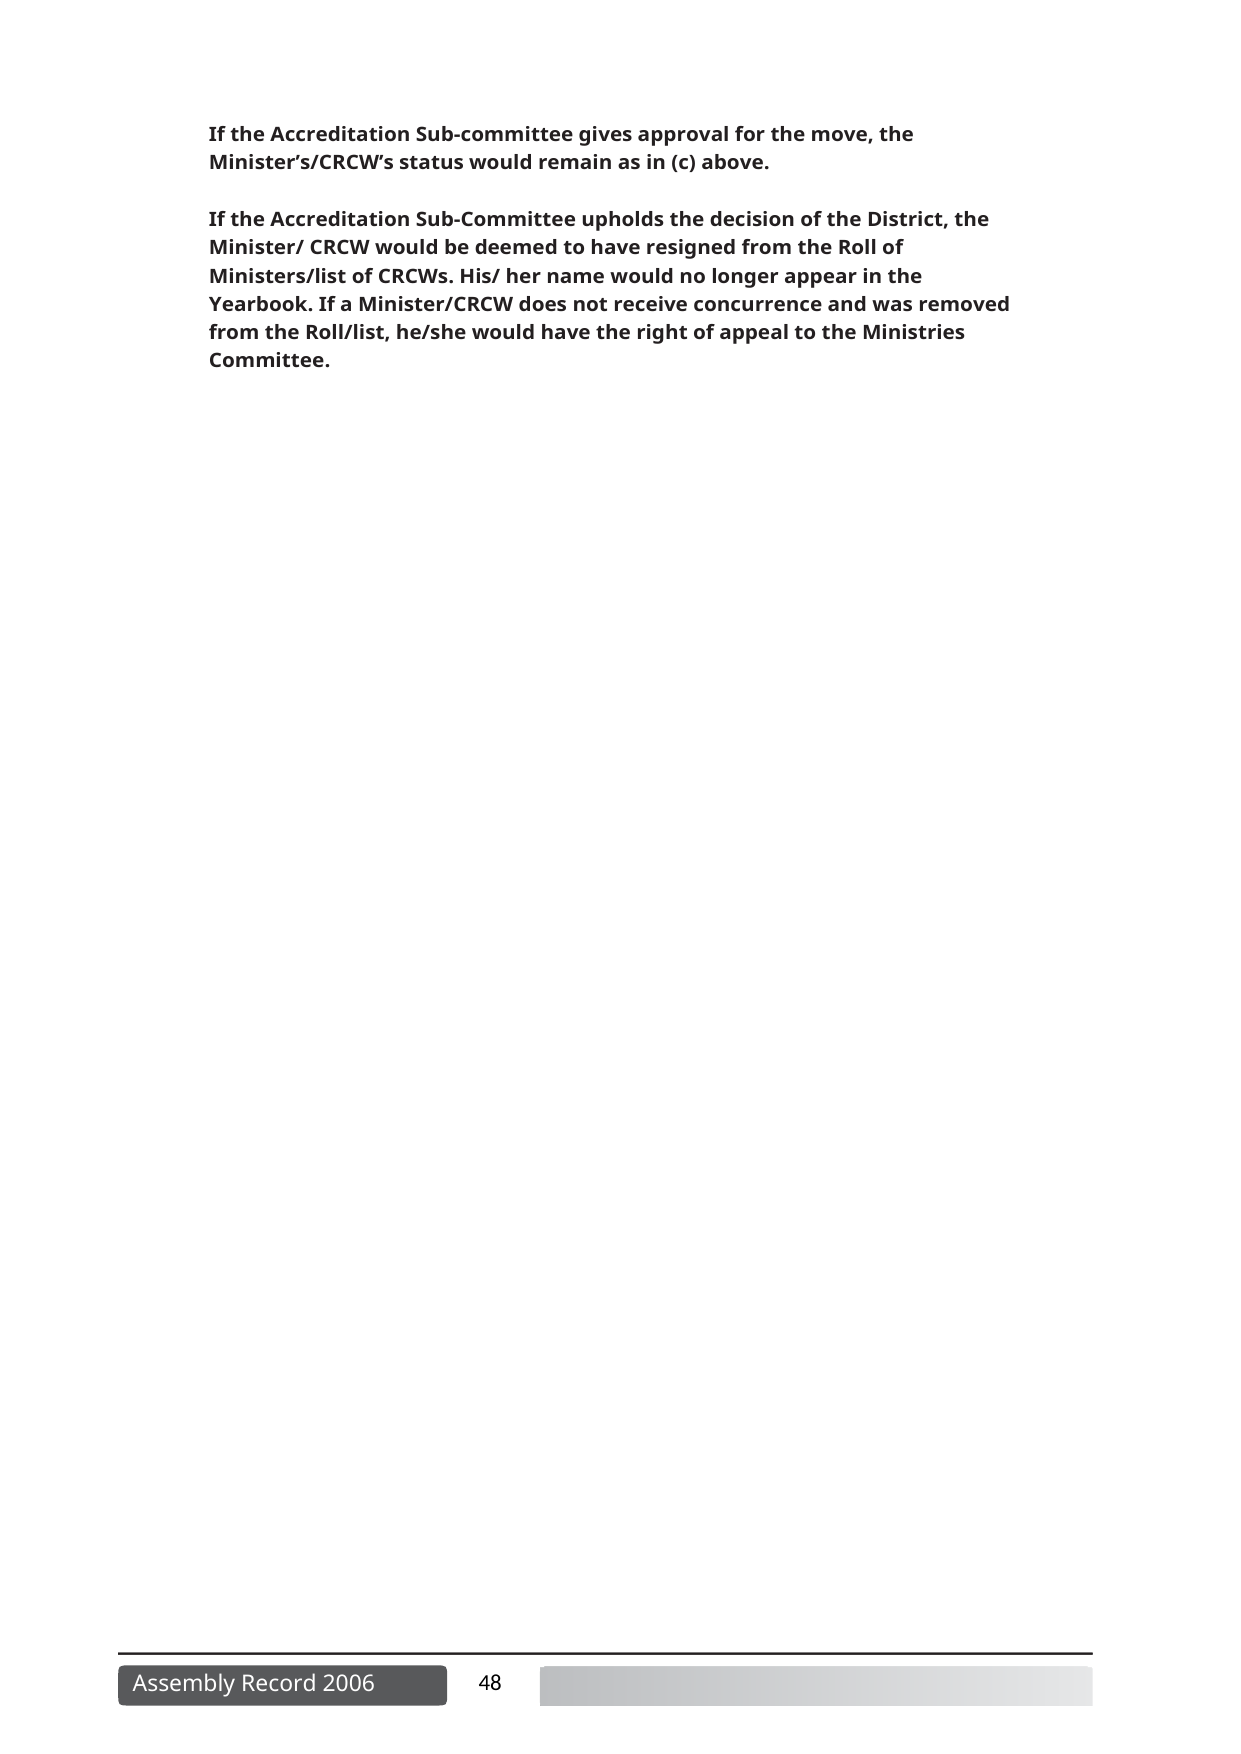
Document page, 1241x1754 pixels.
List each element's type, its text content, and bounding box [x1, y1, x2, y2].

text If the Accreditation Sub-committee gives approval for the move, the Minister’s/CRCW’s status would remain as in (c) above. [209, 120, 1020, 175]
picture [539, 1665, 1093, 1706]
text If the Accreditation Sub-Committee upholds the decision of the District, the Minister/ CRCW would be deemed to have resigned from the Roll of Ministers/list of CRCWs. His/ her name would no longer appear in the Yearbook. If a Minister/CRCW does not receive concurrence and was removed from the Roll/list, he/she would have the right of appeal to the Ministries Committee. [209, 205, 1020, 373]
